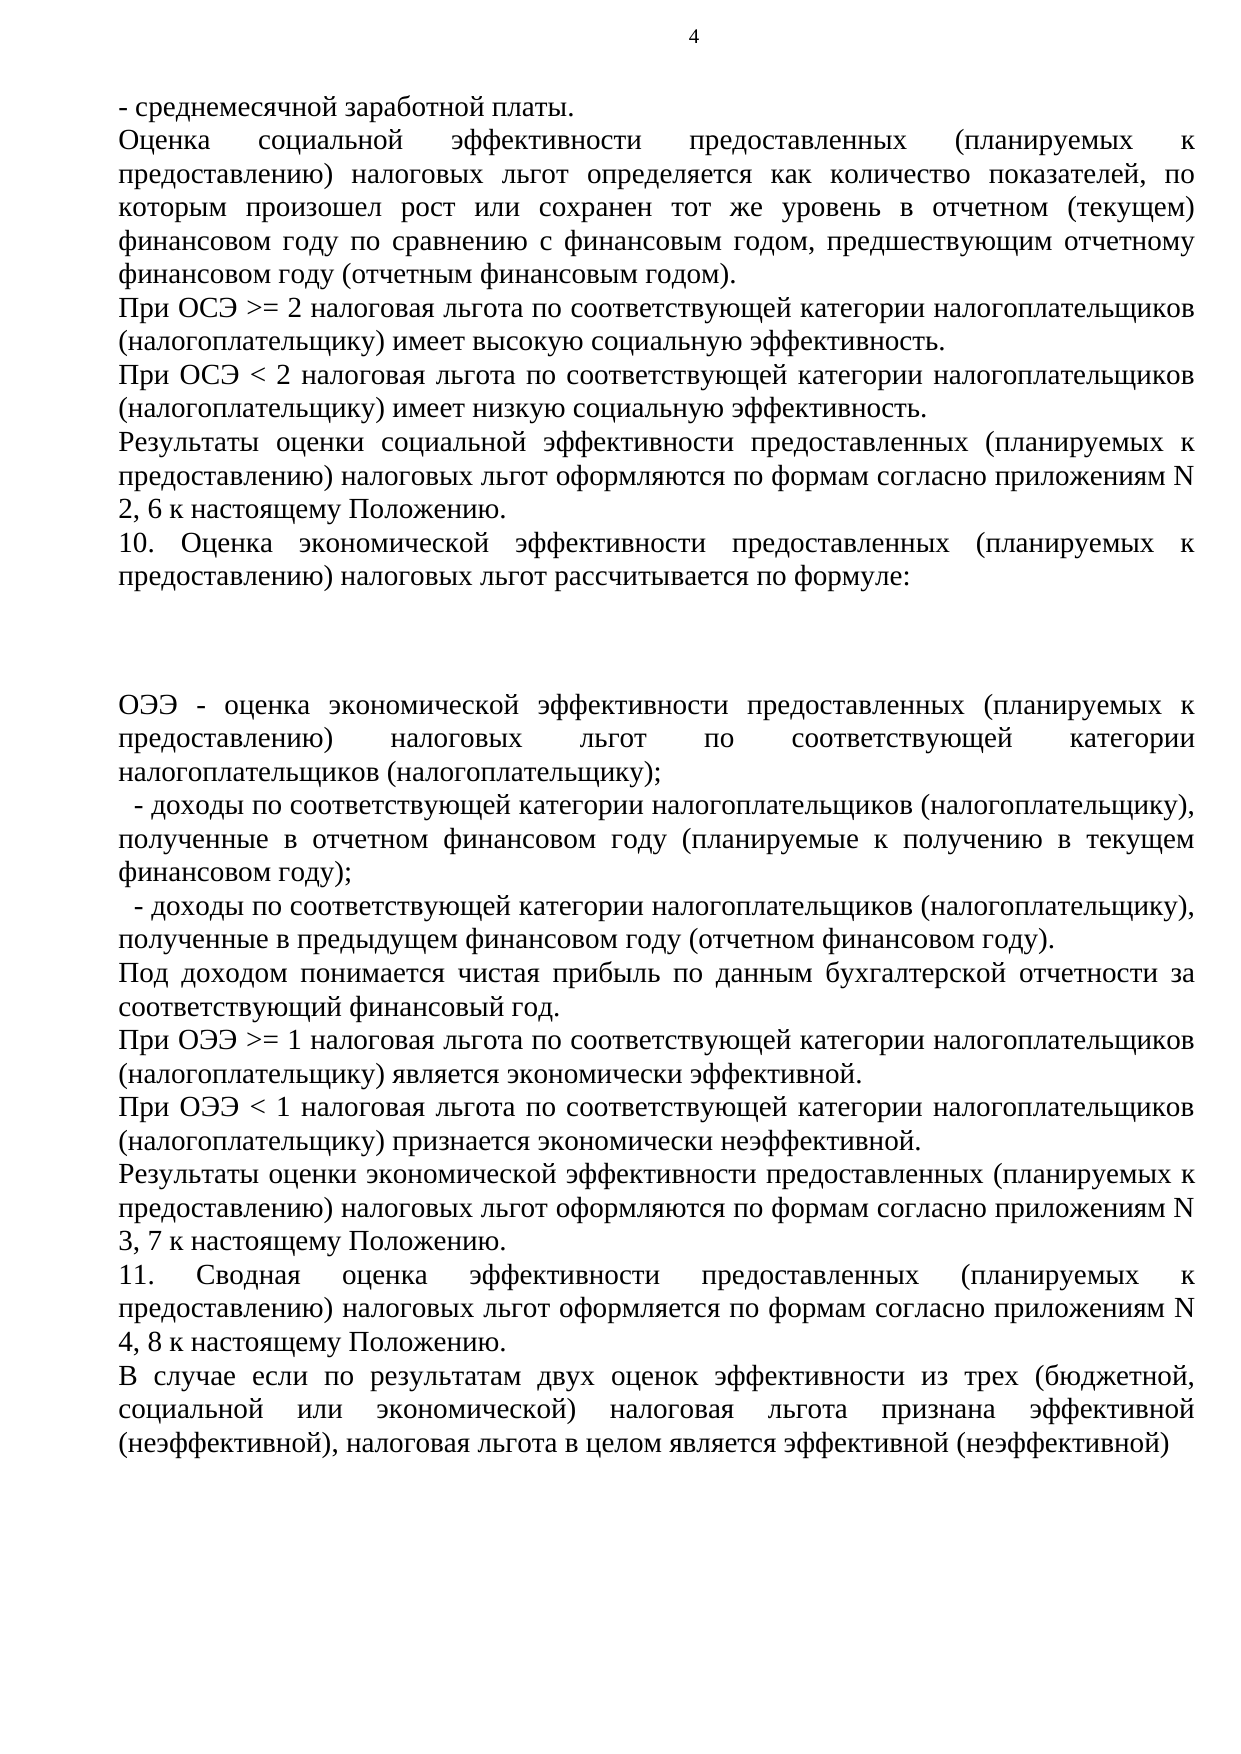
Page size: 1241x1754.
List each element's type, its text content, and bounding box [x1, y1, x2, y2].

text - среднемесячной заработной платы. [118, 89, 1196, 122]
text При ОСЭ < 2 налоговая льгота по соответствующей категории налогоплательщиков (налогоплательщику) имеет низкую социальную эффективность. [118, 357, 1196, 424]
text Результаты оценки социальной эффективности предоставленных (планируемых к предоставлению) налоговых льгот оформляются по формам согласно приложениям N 2, 6 к настоящему Положению. [118, 424, 1196, 525]
text - доходы по соответствующей категории налогоплательщиков (налогоплательщику), полученные в предыдущем финансовом году (отчетном финансовом году). [118, 888, 1196, 955]
text Под доходом понимается чистая прибыль по данным бухгалтерской отчетности за соответствующий финансовый год. [118, 955, 1196, 1022]
text ОЭЭ - оценка экономической эффективности предоставленных (планируемых к предоставлению) налоговых льгот по соответствующей категории налогоплательщиков (налогоплательщику); [118, 687, 1196, 787]
text Результаты оценки экономической эффективности предоставленных (планируемых к предоставлению) налоговых льгот оформляются по формам согласно приложениям N 3, 7 к настоящему Положению. [118, 1156, 1196, 1257]
text При ОСЭ >= 2 налоговая льгота по соответствующей категории налогоплательщиков (налогоплательщику) имеет высокую социальную эффективность. [118, 290, 1196, 357]
text При ОЭЭ >= 1 налоговая льгота по соответствующей категории налогоплательщиков (налогоплательщику) является экономически эффективной. [118, 1022, 1196, 1089]
text - доходы по соответствующей категории налогоплательщиков (налогоплательщику), полученные в отчетном финансовом году (планируемые к получению в текущем финансовом году); [118, 787, 1196, 888]
text 11. Сводная оценка эффективности предоставленных (планируемых к предоставлению) налоговых льгот оформляется по формам согласно приложениям N 4, 8 к настоящему Положению. [118, 1257, 1196, 1358]
text 10. Оценка экономической эффективности предоставленных (планируемых к предоставлению) налоговых льгот рассчитывается по формуле: [118, 525, 1196, 592]
text При ОЭЭ < 1 налоговая льгота по соответствующей категории налогоплательщиков (налогоплательщику) признается экономически неэффективной. [118, 1089, 1196, 1156]
text Оценка социальной эффективности предоставленных (планируемых к предоставлению) налоговых льгот определяется как количество показателей, по которым произошел рост или сохранен тот же уровень в отчетном (текущем) финансовом году по сравнению с финансовым годом, предшествующим отчетному финансовом году (отчетным финансовым годом). [118, 122, 1196, 290]
text В случае если по результатам двух оценок эффективности из трех (бюджетной, социальной или экономической) налоговая льгота признана эффективной (неэффективной), налоговая льгота в целом является эффективной (неэффективной) [118, 1358, 1196, 1458]
